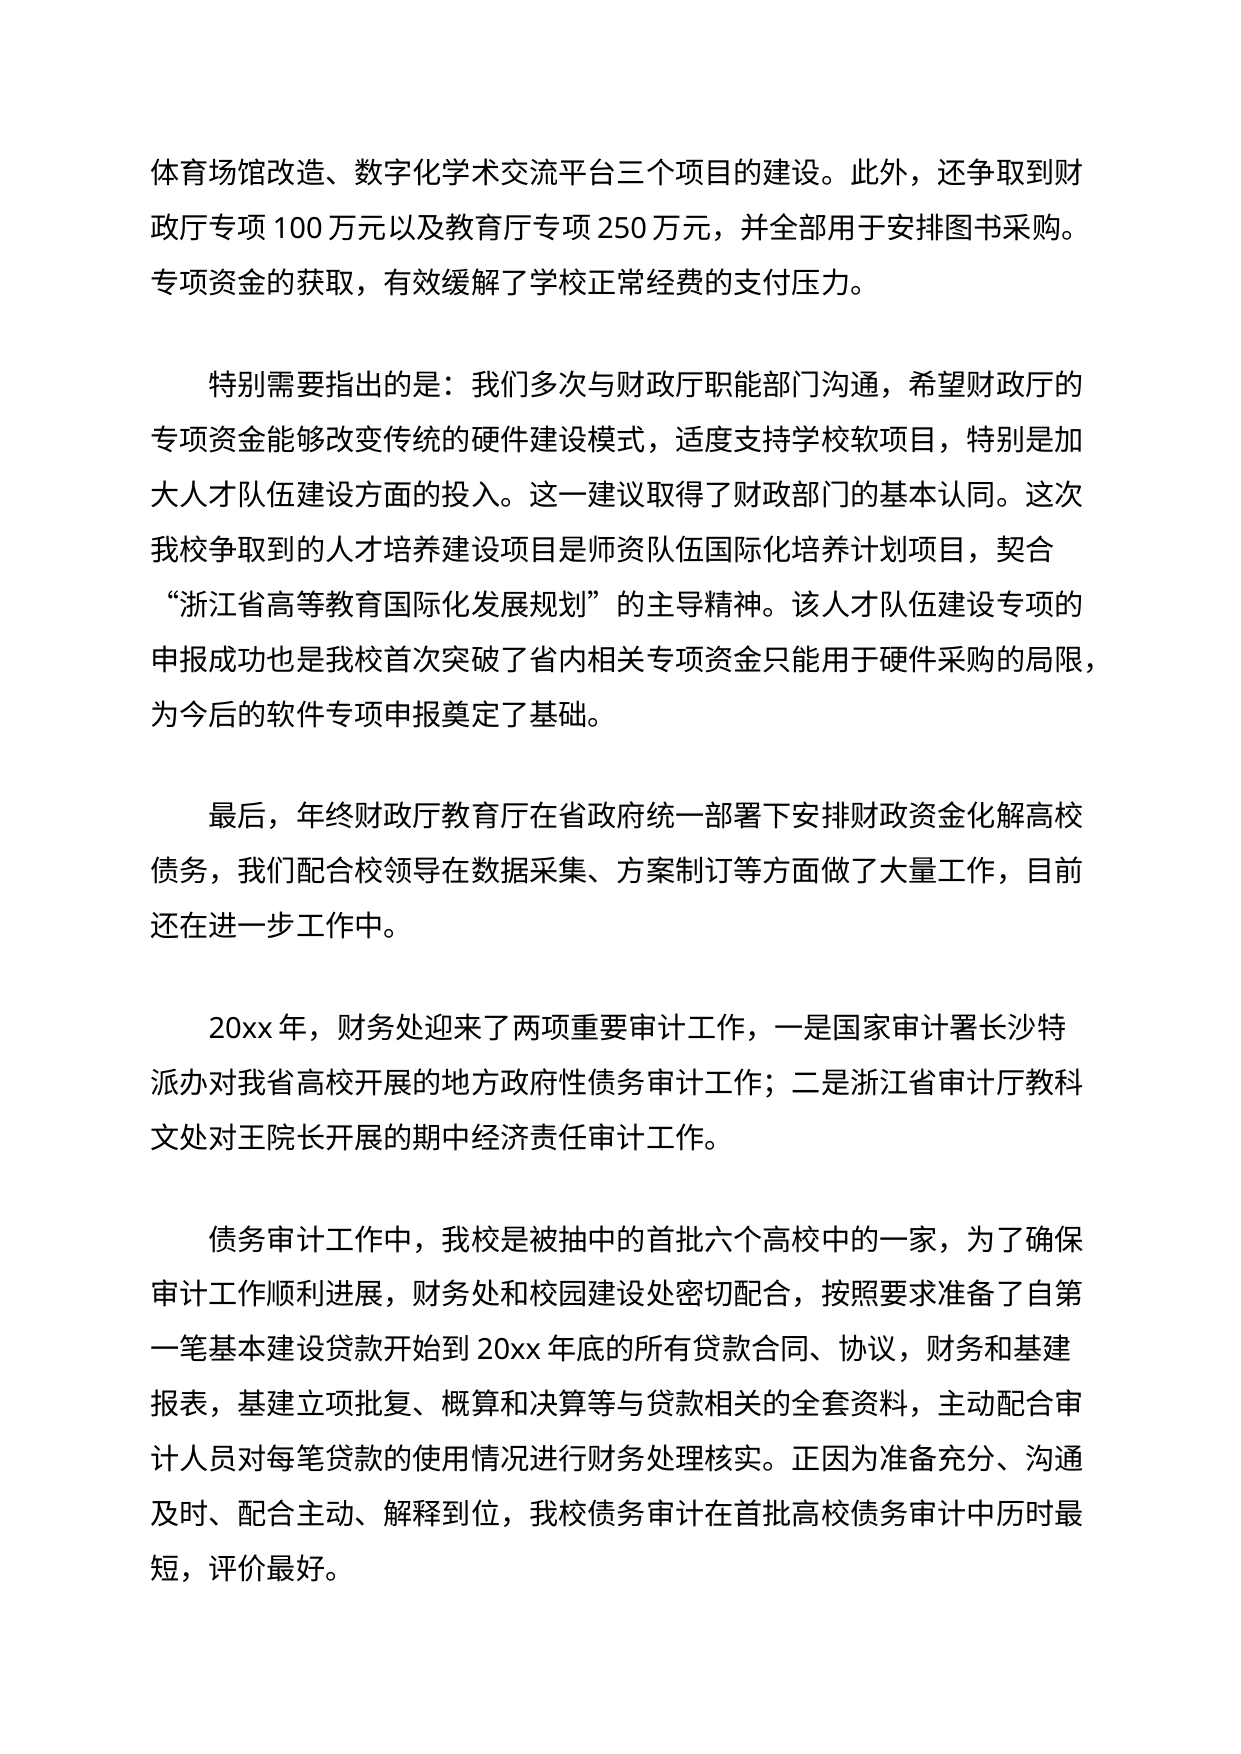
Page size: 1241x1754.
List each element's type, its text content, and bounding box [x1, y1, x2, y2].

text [150, 150, 1090, 302]
text 最后，年终财政厅教育厅在省政府统一部署下安排财政资金化解高校债务，我们配合校领导在数据采集、方案制订等方面做了大量工作，目前还在进一步工作中。 [150, 793, 1090, 945]
text 债务审计工作中，我校是被抽中的首批六个高校中的一家，为了确保审计工作顺利进展，财务处和校园建设处密切配合，按照要求准备了自第一笔基本建设贷款开始到20xx年底的所有贷款合同、协议，财务和基建报表，基建立项批复、概算和决算等与贷款相关的全套资料，主动配合审计人员对每笔贷款的使用情况进行财务处理核实。正因为准备充分、沟通及时、配合主动、解释到位，我校债务审计在首批高校债务审计中历时最短，评价最好。 [150, 1216, 1090, 1588]
text 特别需要指出的是：我们多次与财政厅职能部门沟通，希望财政厅的专项资金能够改变传统的硬件建设模式，适度支持学校软项目，特别是加大人才队伍建设方面的投入。这一建议取得了财政部门的基本认同。这次我校争取到的人才培养建设项目是师资队伍国际化培养计划项目，契合“浙江省高等教育国际化发展规划”的主导精神。该人才队伍建设专项的申报成功也是我校首次突破了省内相关专项资金只能用于硬件采购的局限，为今后的软件专项申报奠定了基础。 [150, 362, 1090, 733]
text 20xx年，财务处迎来了两项重要审计工作，一是国家审计署长沙特派办对我省高校开展的地方政府性债务审计工作；二是浙江省审计厅教科文处对王院长开展的期中经济责任审计工作。 [150, 1004, 1090, 1157]
